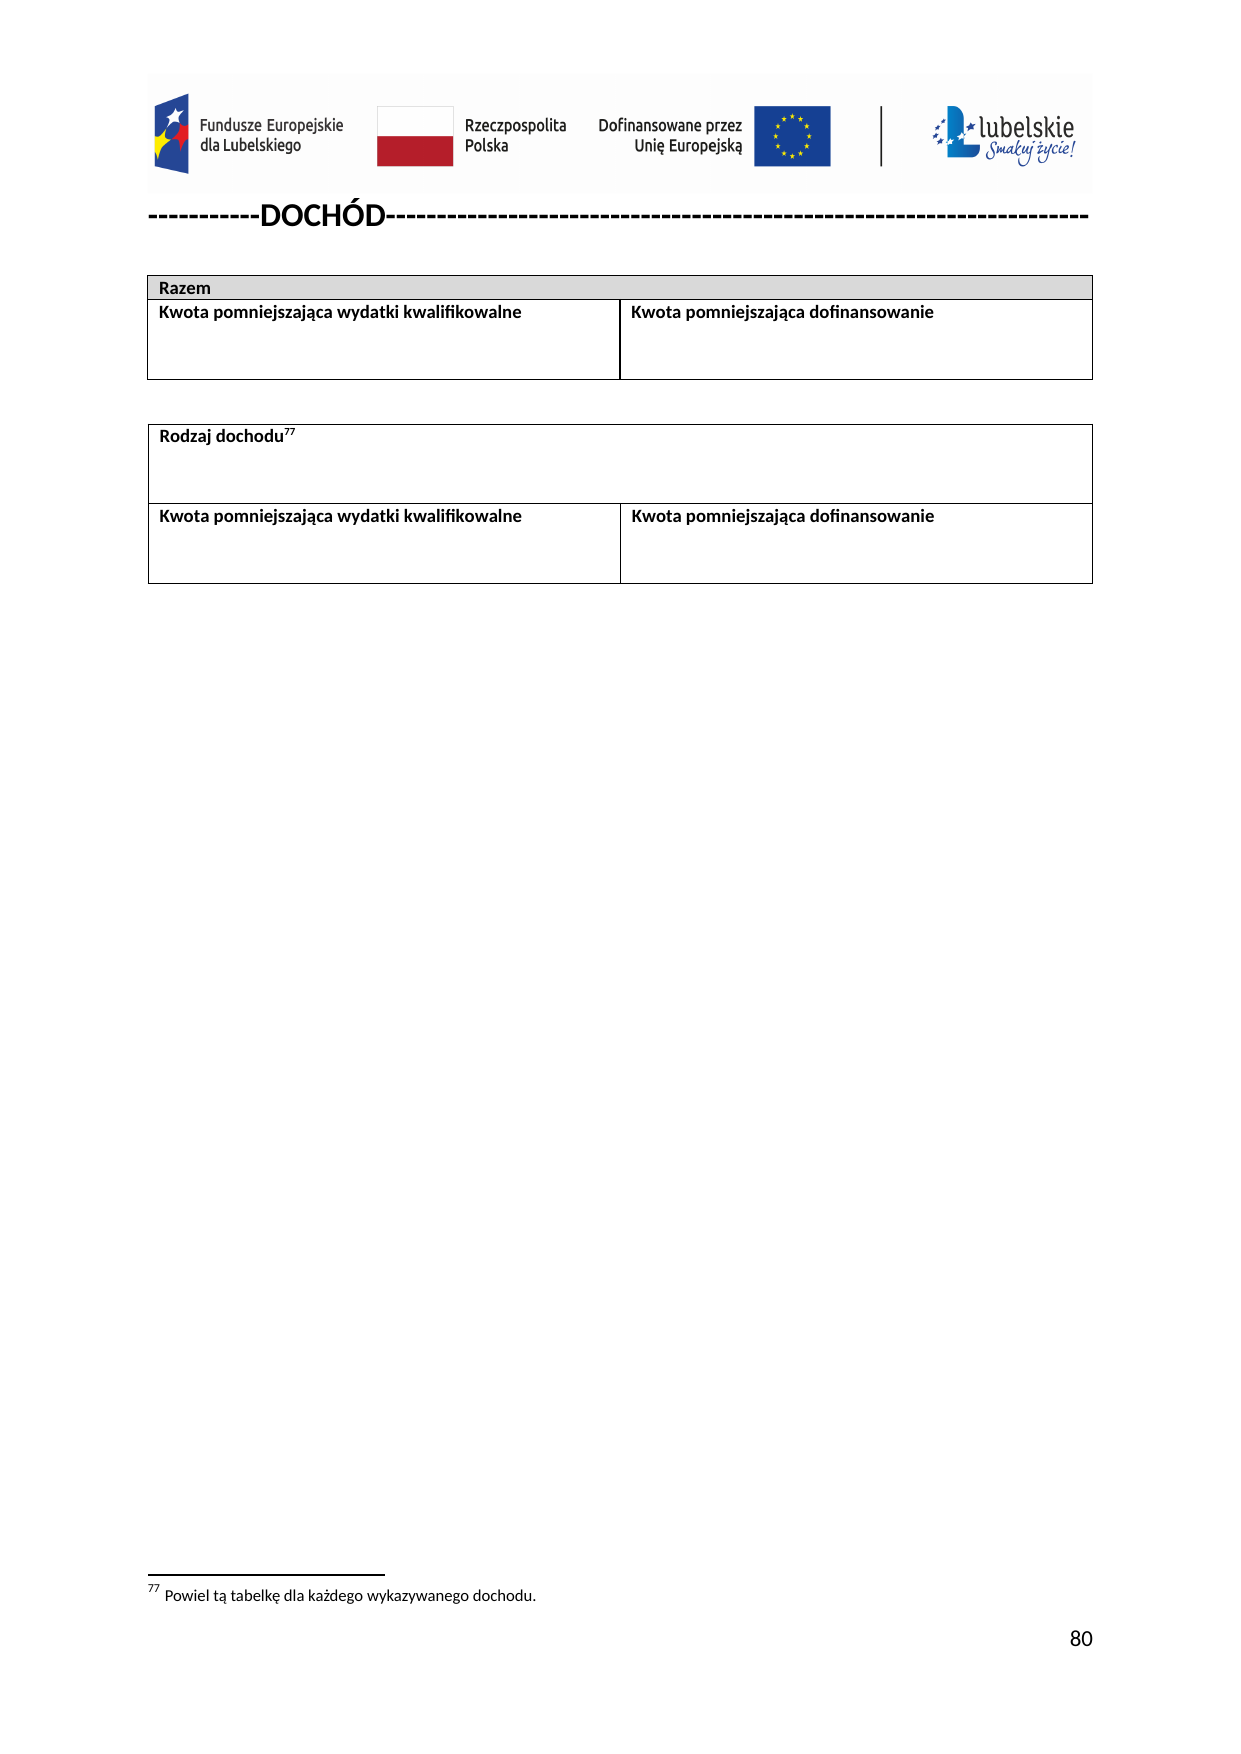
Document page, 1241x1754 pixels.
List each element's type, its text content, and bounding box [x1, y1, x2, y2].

picture [147, 73, 1093, 194]
table_cell Kwota pomniejszająca wydatki kwalifikowalne [149, 504, 620, 582]
table_cell Kwota pomniejszająca dofinansowanie [621, 504, 1092, 582]
table_header Rodzaj dochodu [149, 425, 1092, 503]
table_cell Kwota pomniejszająca wydatki kwalifikowalne [148, 300, 619, 378]
table_header Razem [148, 276, 1092, 299]
text -----------DOCHÓD--------------------------------------------------------------------- [148, 194, 1093, 234]
table_cell Kwota pomniejszająca dofinansowanie [621, 300, 1092, 378]
